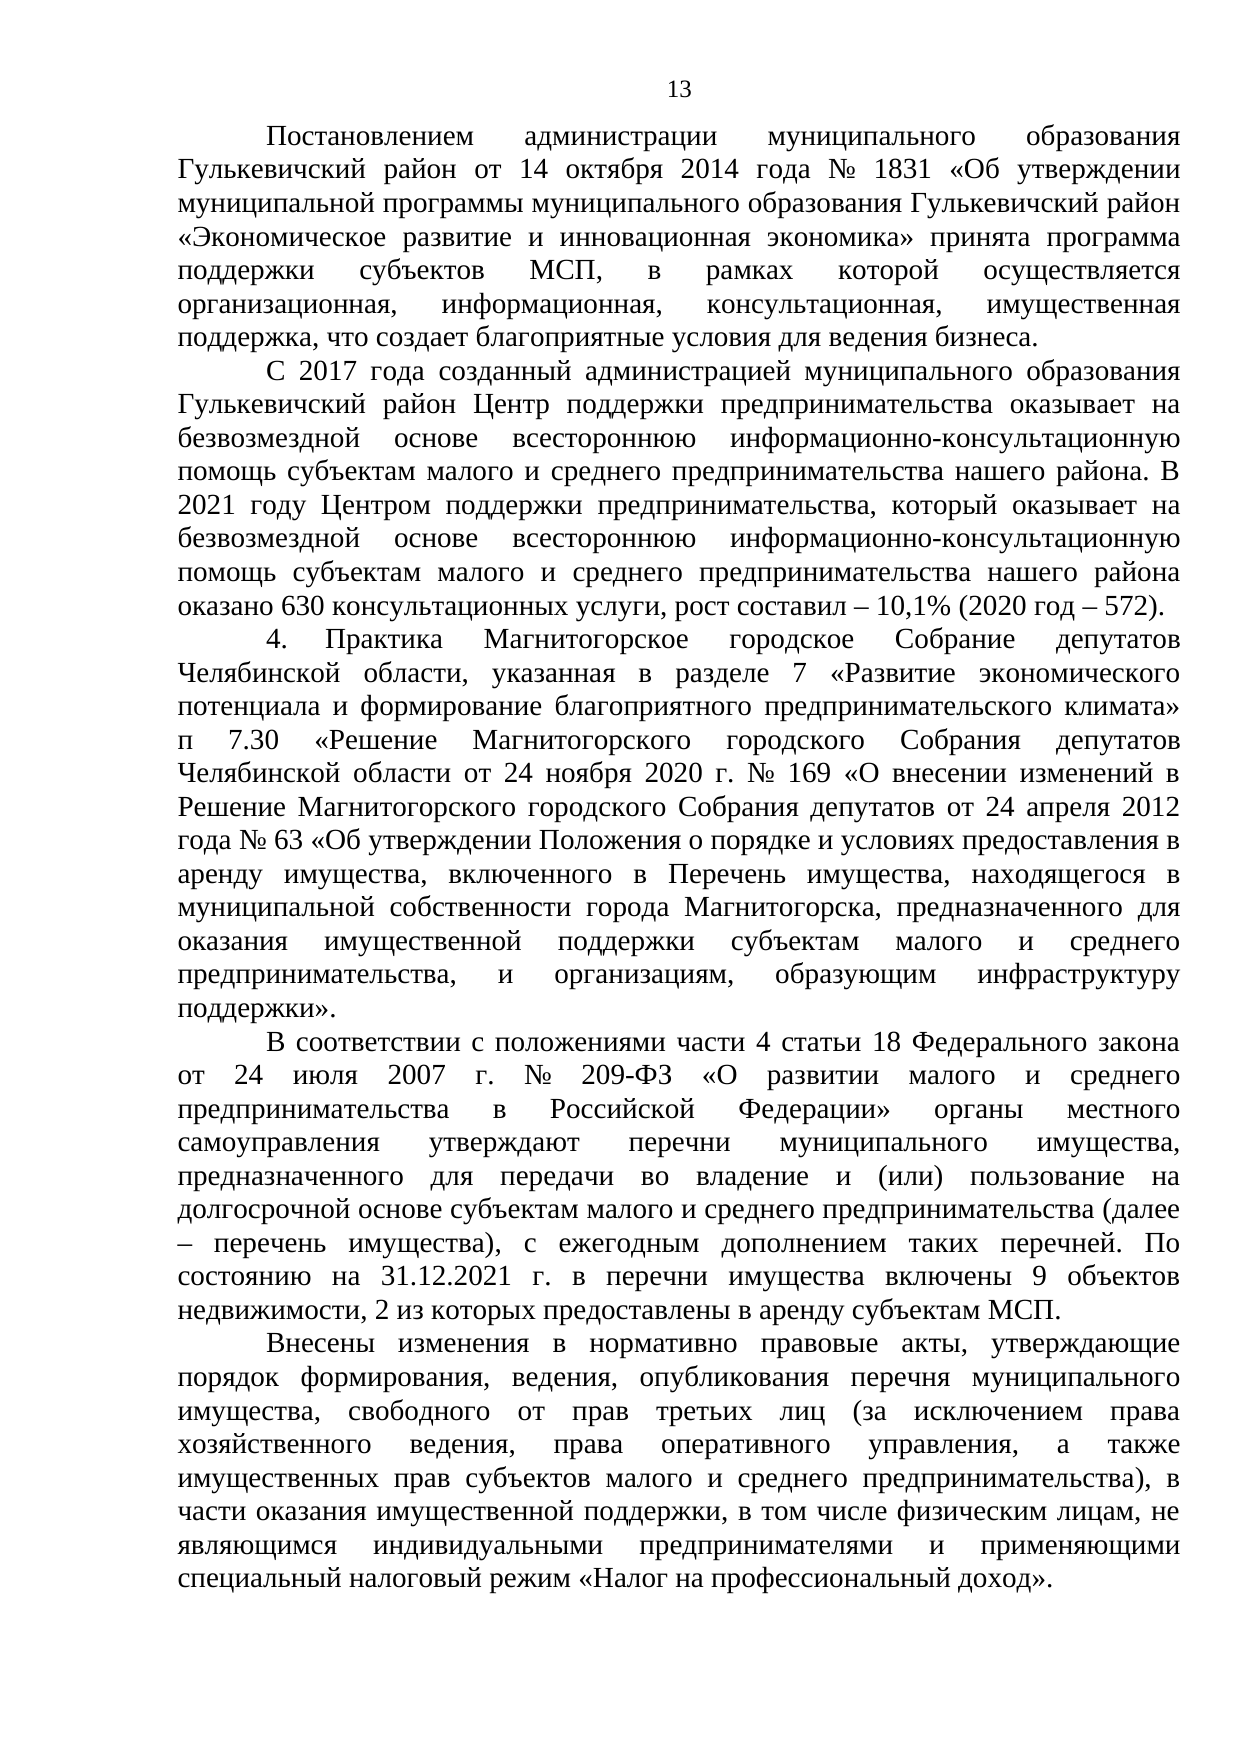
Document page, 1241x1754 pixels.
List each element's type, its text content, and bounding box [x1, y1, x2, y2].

list Практика Магнитогорское городское Собрание депутатов Челябинской области, указанная в разделе 7 «Развитие экономического потенциала и формирование благоприятного предпринимательского климата» п 7.30 «Решение Магнитогорского городского Собрания депутатов Челябинской области от 24 ноября 2020 г. № 169 «О внесении изменений в Решение Магнитогорского городского Собрания депутатов от 24 апреля 2012 года № 63 «Об утверждении Положения о порядке и условиях предоставления в аренду имущества, включенного в Перечень имущества, находящегося в муниципальной собственности города Магнитогорска, предназначенного для оказания имущественной поддержки субъектам малого и среднего предпринимательства, и организациям, образующим инфраструктуру поддержки». [177, 621, 1181, 1024]
text С 2017 года созданный администрацией муниципального образования Гулькевичский район Центр поддержки предпринимательства оказывает на безвозмездной основе всестороннюю информационно-консультационную помощь субъектам малого и среднего предпринимательства нашего района. В 2021 году Центром поддержки предпринимательства, который оказывает на безвозмездной основе всестороннюю информационно-консультационную помощь субъектам малого и среднего предпринимательства нашего района оказано 630 консультационных услуги, рост составил – 10,1% (2020 год – 572). [177, 353, 1181, 621]
text Постановлением администрации муниципального образования Гулькевичский район от 14 октября 2014 года № 1831 «Об утверждении муниципальной программы муниципального образования Гулькевичский район «Экономическое развитие и инновационная экономика» принята программа поддержки субъектов МСП, в рамках которой осуществляется организационная, информационная, консультационная, имущественная поддержка, что создает благоприятные условия для ведения бизнеса. [177, 118, 1181, 353]
text В соответствии с положениями части 4 статьи 18 Федерального закона от 24 июля 2007 г. № 209-ФЗ «О развитии малого и среднего предпринимательства в Российской Федерации» органы местного самоуправления утверждают перечни муниципального имущества, предназначенного для передачи во владение и (или) пользование на долгосрочной основе субъектам малого и среднего предпринимательства (далее – перечень имущества), с ежегодным дополнением таких перечней. По состоянию на 31.12.2021 г. в перечни имущества включены 9 объектов недвижимости, 2 из которых предоставлены в аренду субъектам МСП. [177, 1024, 1181, 1326]
text Внесены изменения в нормативно правовые акты, утверждающие порядок формирования, ведения, опубликования перечня муниципального имущества, свободного от прав третьих лиц (за исключением права хозяйственного ведения, права оперативного управления, а также имущественных прав субъектов малого и среднего предпринимательства), в части оказания имущественной поддержки, в том числе физическим лицам, не являющимся индивидуальными предпринимателями и применяющими специальный налоговый режим «Налог на профессиональный доход». [177, 1326, 1181, 1594]
